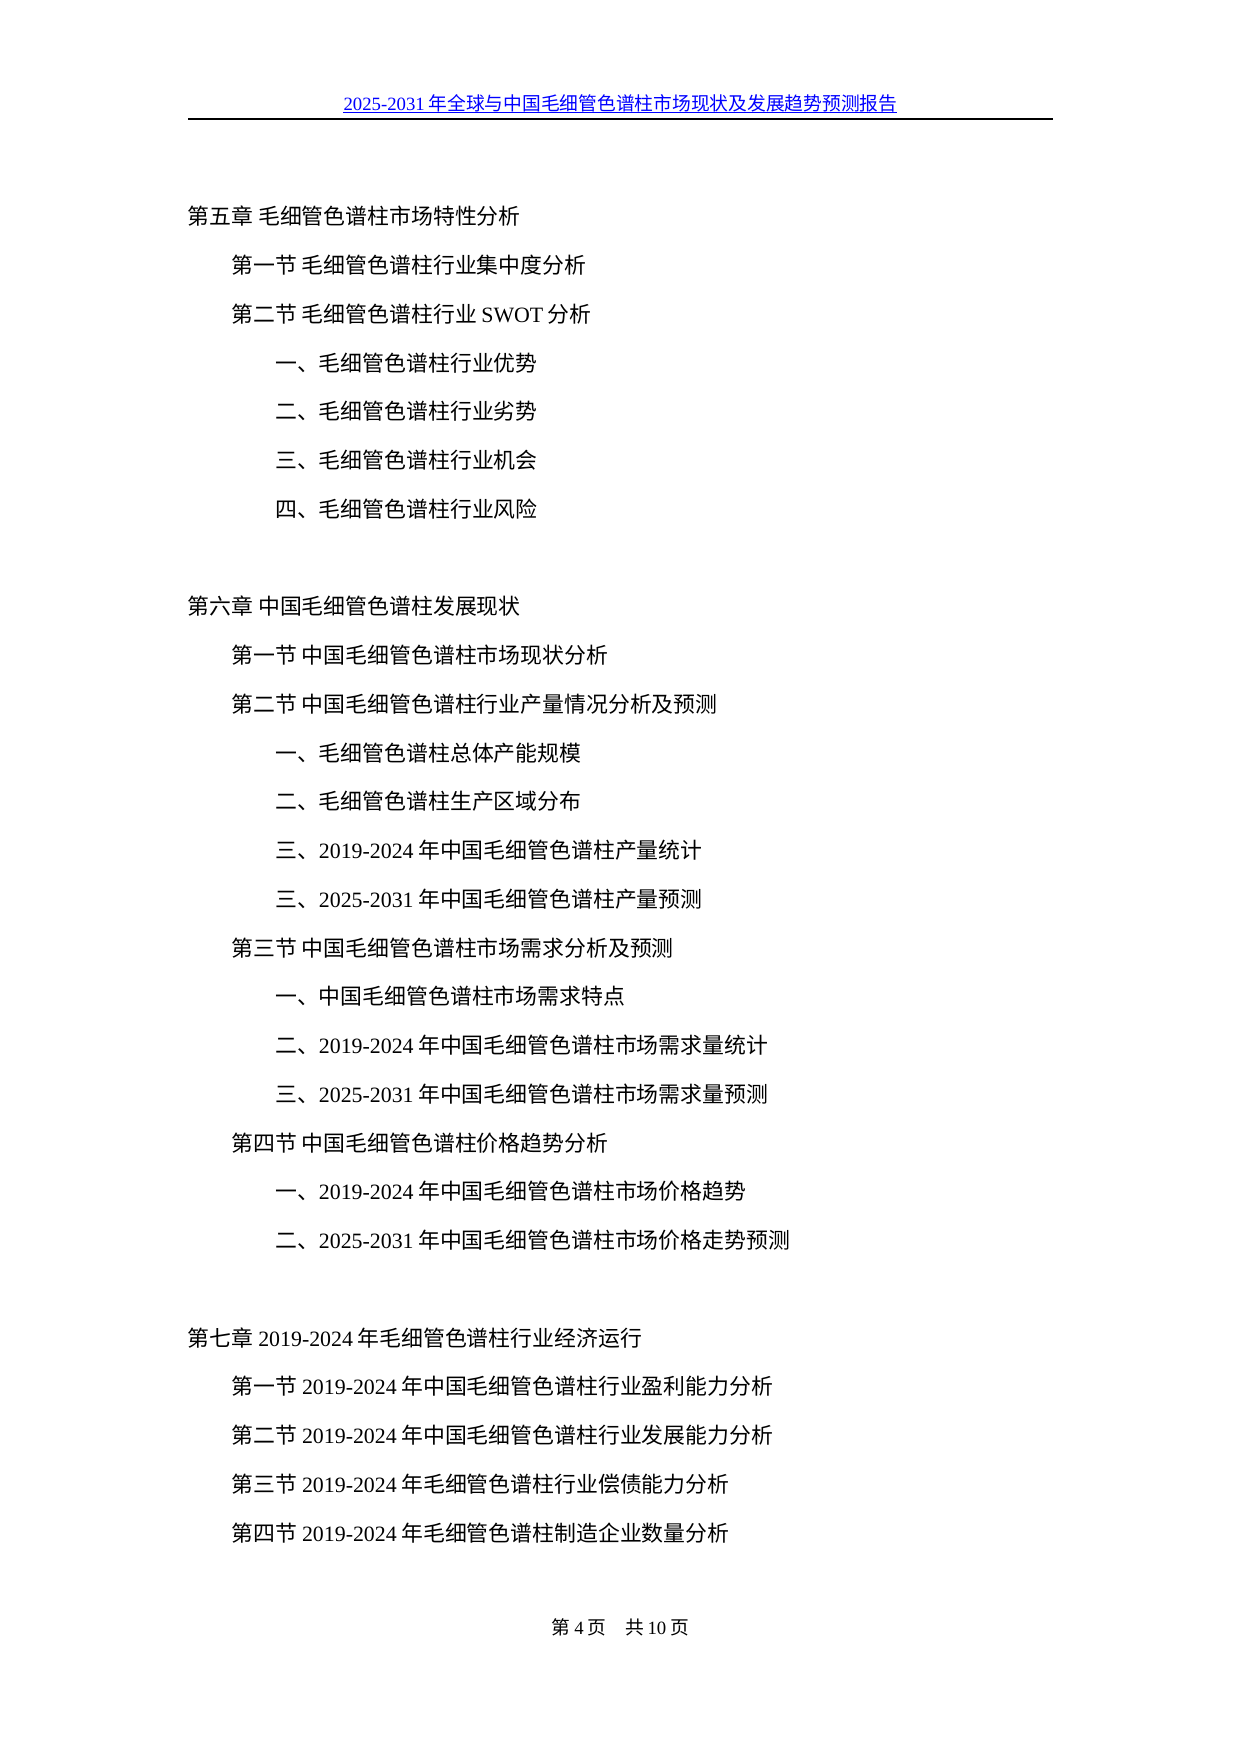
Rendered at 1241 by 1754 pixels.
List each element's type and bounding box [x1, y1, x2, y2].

text [187, 150, 1053, 1548]
